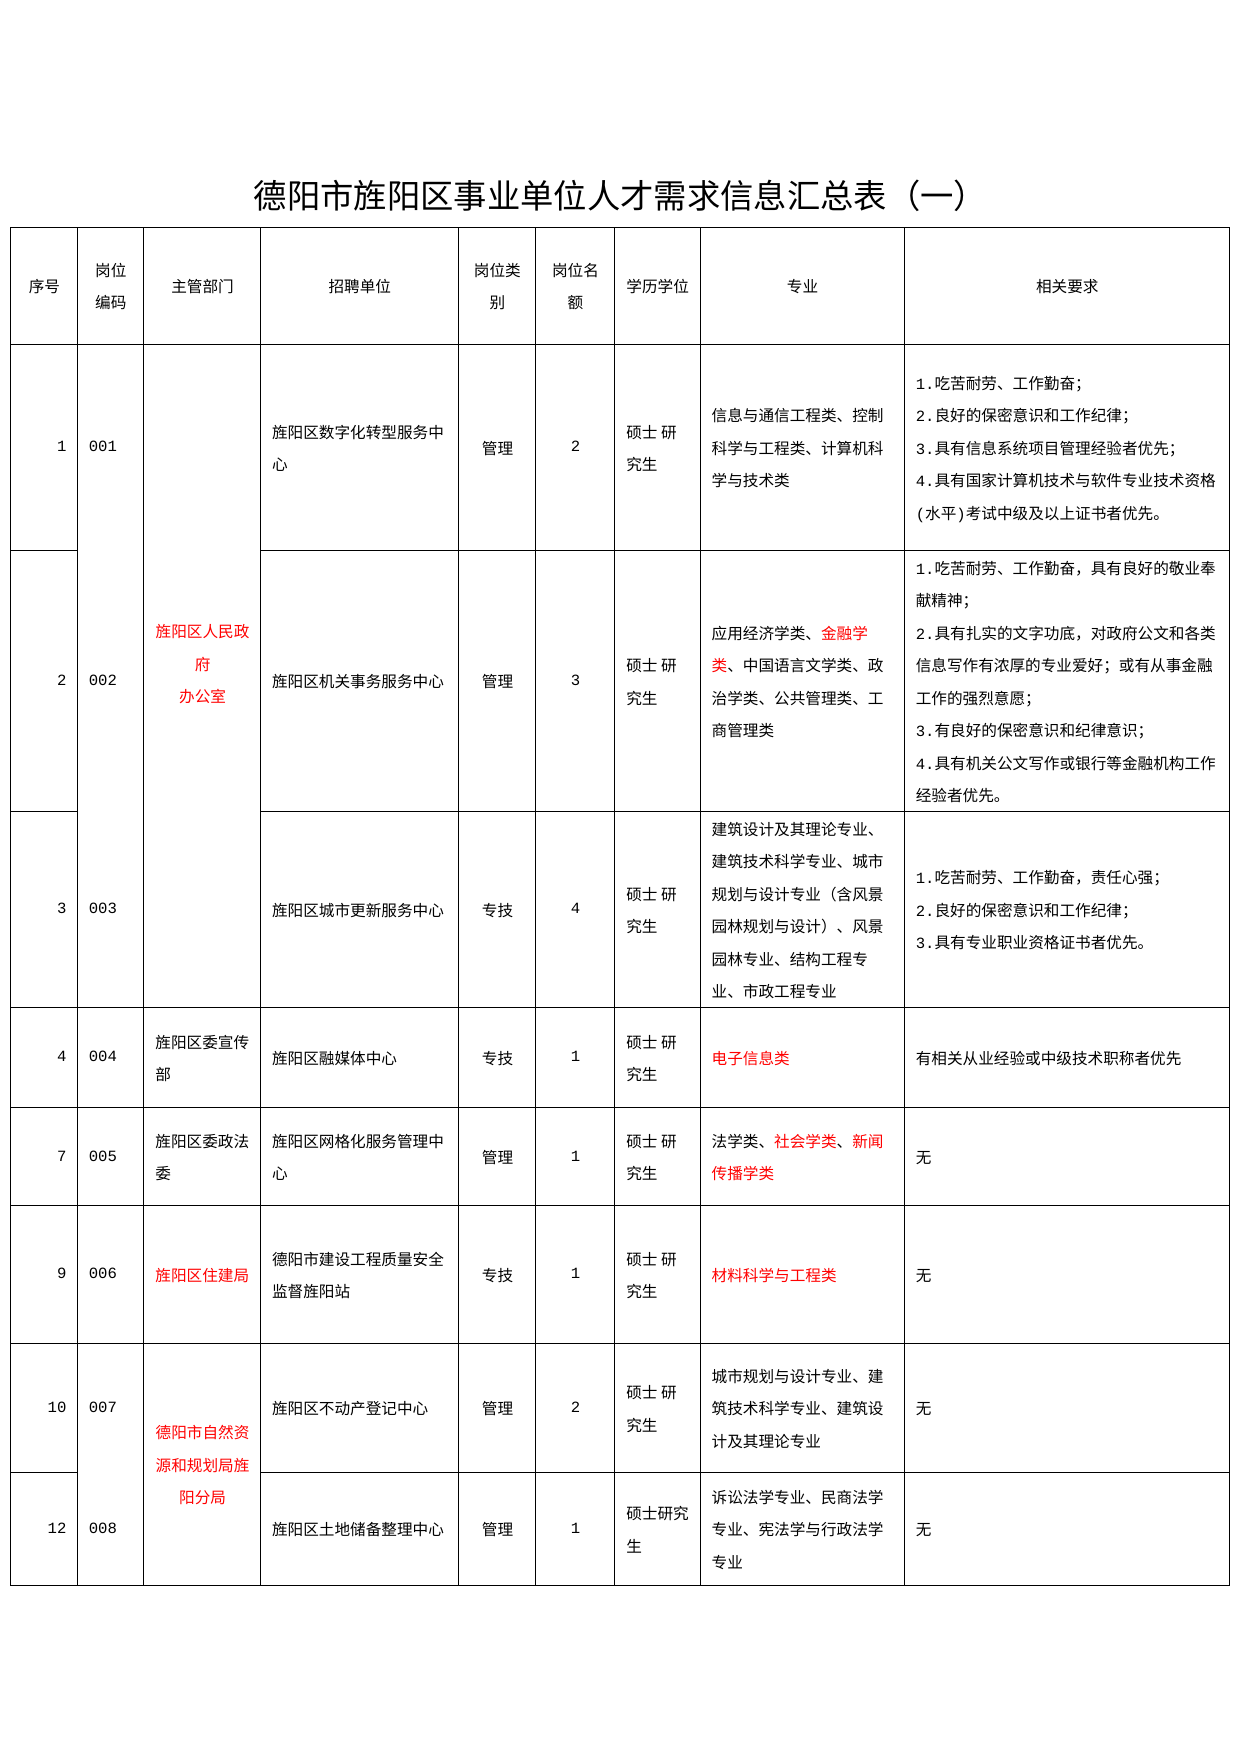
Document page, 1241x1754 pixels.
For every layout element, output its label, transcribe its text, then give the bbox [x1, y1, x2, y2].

table_cell 1 [536, 1108, 614, 1205]
table_cell 旌阳区网格化服务管理中心 [261, 1108, 458, 1205]
table_header 岗位名额 [536, 228, 614, 344]
table_cell 4 [536, 812, 614, 1007]
table_header 招聘单位 [261, 228, 458, 344]
table_cell 硕士研究生 [615, 1473, 700, 1585]
table_cell 无 [905, 1206, 1229, 1343]
table_cell 专技 [459, 812, 535, 1007]
table_cell 硕士 研究生 [615, 1108, 700, 1205]
table_cell 硕士 研究生 [615, 1344, 700, 1472]
table_cell 旌阳区融媒体中心 [261, 1008, 458, 1107]
table_cell 10 [11, 1344, 77, 1472]
table_cell 008 [78, 1472, 143, 1585]
table_cell 12 [11, 1473, 77, 1585]
table_cell 9 [11, 1206, 77, 1343]
table_cell 003 [78, 811, 143, 1007]
table_header 学历学位 [615, 228, 700, 344]
table_cell 旌阳区不动产登记中心 [261, 1344, 458, 1472]
text 德阳市旌阳区事业单位人才需求信息汇总表（一） [187, 162, 1053, 227]
table_cell 应用经济学类、金融学类、中国语言文学类、政治学类、公共管理类、工商管理类 [701, 551, 904, 811]
table_cell 1 [536, 1206, 614, 1343]
table_cell 专技 [459, 1206, 535, 1343]
table_cell 电子信息类 [701, 1008, 904, 1107]
table_cell 硕士 研究生 [615, 345, 700, 550]
table_cell 材料科学与工程类 [701, 1206, 904, 1343]
table_cell 旌阳区土地储备整理中心 [261, 1473, 458, 1585]
table_cell 管理 [459, 345, 535, 550]
table_cell 旌阳区数字化转型服务中心 [261, 345, 458, 550]
table_cell 004 [78, 1008, 143, 1107]
table_cell 德阳市自然资源和规划局旌阳分局 [144, 1344, 260, 1585]
table_cell 1.吃苦耐劳、工作勤奋，具有良好的敬业奉献精神； 2.具有扎实的文字功底，对政府公文和各类信息写作有浓厚的专业爱好；或有从事金融工作的强烈意愿； 3.有良好的保密意识和纪律意识； 4.具有机关公文写作或银行等金融机构工作经验者优先。 [905, 551, 1229, 811]
table_cell 有相关从业经验或中级技术职称者优先 [905, 1008, 1229, 1107]
table_cell 3 [11, 812, 77, 1007]
table_cell 006 [78, 1206, 143, 1343]
table_cell 无 [905, 1108, 1229, 1205]
table_cell 旌阳区城市更新服务中心 [261, 812, 458, 1007]
table_header 相关要求 [905, 228, 1229, 344]
table_cell 诉讼法学专业、民商法学专业、宪法学与行政法学专业 [701, 1473, 904, 1585]
table_header 序号 [11, 228, 77, 344]
table_header 岗位编码 [78, 228, 143, 344]
table_cell 硕士 研究生 [615, 551, 700, 811]
table_cell 硕士 研究生 [615, 1206, 700, 1343]
table_cell 3 [536, 551, 614, 811]
table_cell 管理 [459, 1344, 535, 1472]
table_header 主管部门 [144, 228, 260, 344]
table_cell 4 [11, 1008, 77, 1107]
table_cell 005 [78, 1108, 143, 1205]
table_cell 旌阳区人民政府 办公室 [144, 345, 260, 1007]
table_cell 2 [536, 1344, 614, 1472]
table_cell 信息与通信工程类、控制科学与工程类、计算机科学与技术类 [701, 345, 904, 550]
table_cell 管理 [459, 551, 535, 811]
table_cell 无 [905, 1473, 1229, 1585]
table_cell 1.吃苦耐劳、工作勤奋； 2.良好的保密意识和工作纪律； 3.具有信息系统项目管理经验者优先； 4.具有国家计算机技术与软件专业技术资格(水平)考试中级及以上证书者优先。 [905, 345, 1229, 550]
table_cell 旌阳区住建局 [144, 1206, 260, 1343]
table_cell 1 [536, 1473, 614, 1585]
table_cell 旌阳区委宣传部 [144, 1008, 260, 1107]
table_header 专业 [701, 228, 904, 344]
table_cell 建筑设计及其理论专业、建筑技术科学专业、城市规划与设计专业（含风景园林规划与设计）、风景园林专业、结构工程专业、市政工程专业 [701, 812, 904, 1007]
table_cell 002 [78, 550, 143, 811]
table_cell 城市规划与设计专业、建筑技术科学专业、建筑设计及其理论专业 [701, 1344, 904, 1472]
table_cell 1 [536, 1008, 614, 1107]
table_cell 1 [11, 345, 77, 550]
table_cell 无 [905, 1344, 1229, 1472]
table_header 岗位类别 [459, 228, 535, 344]
table_cell 德阳市建设工程质量安全监督旌阳站 [261, 1206, 458, 1343]
table_cell 专技 [459, 1008, 535, 1107]
table_cell 管理 [459, 1473, 535, 1585]
table_cell 旌阳区机关事务服务中心 [261, 551, 458, 811]
table_cell 管理 [459, 1108, 535, 1205]
table_cell 007 [78, 1344, 143, 1472]
table_cell 旌阳区委政法委 [144, 1108, 260, 1205]
table_cell 1.吃苦耐劳、工作勤奋，责任心强； 2.良好的保密意识和工作纪律； 3.具有专业职业资格证书者优先。 [905, 812, 1229, 1007]
table_cell 法学类、社会学类、新闻传播学类 [701, 1108, 904, 1205]
table_cell 2 [536, 345, 614, 550]
table_cell 2 [11, 551, 77, 811]
table_cell 硕士 研究生 [615, 812, 700, 1007]
table_cell 001 [78, 345, 143, 550]
table_cell 硕士 研究生 [615, 1008, 700, 1107]
table_cell 7 [11, 1108, 77, 1205]
